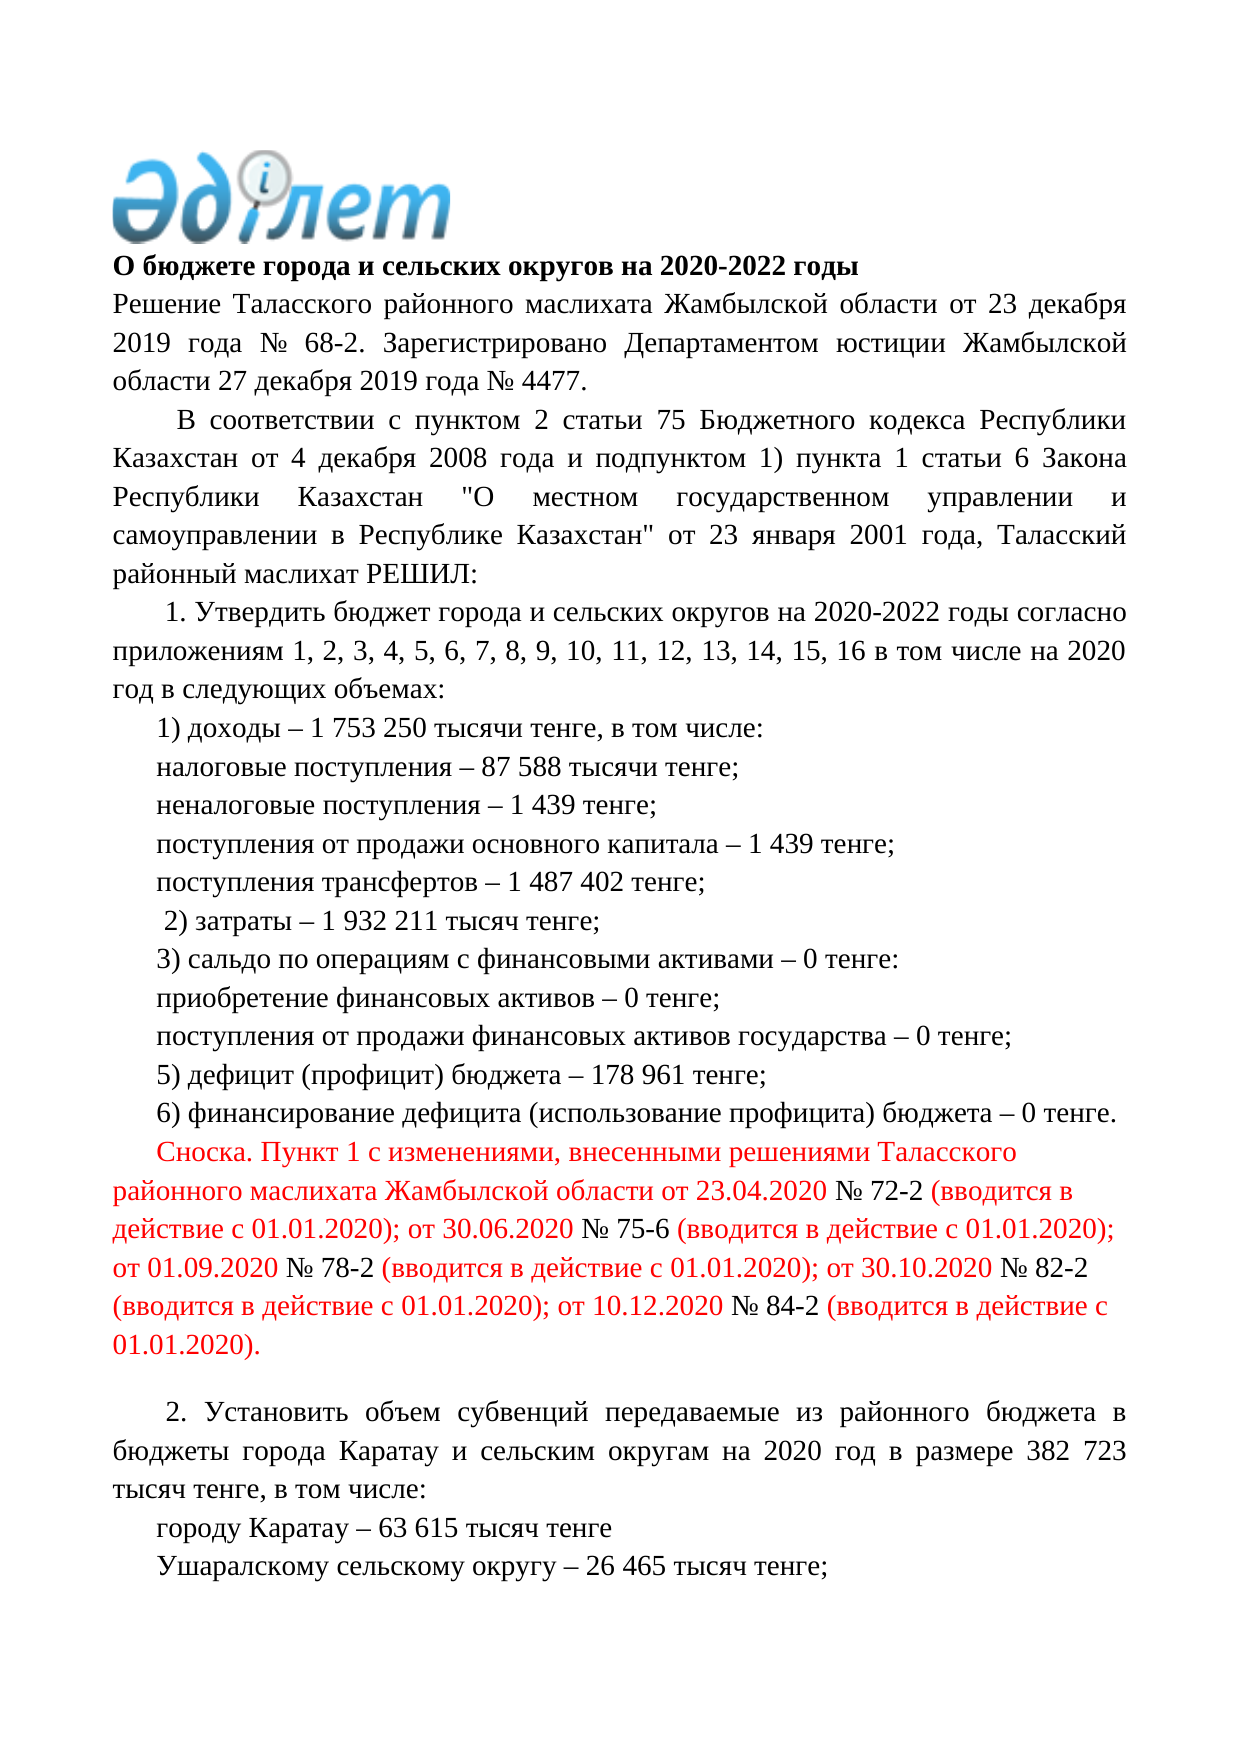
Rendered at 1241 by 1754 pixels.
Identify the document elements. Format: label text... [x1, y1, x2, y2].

text 2) затраты – 1 932 211 тысяч тенге; [112, 903, 1128, 936]
text налоговые поступления – 87 588 тысячи тенге; [112, 749, 1128, 782]
text 2. Установить объем субвенций передаваемые из районного бюджета в бюджеты города Каратау и сельским округам на 2020 год в размере 382 723 тысяч тенге, в том числе: [112, 1394, 1128, 1505]
text О бюджете города и сельских округов на 2020-2022 годы [112, 248, 1128, 281]
text городу Каратау – 63 615 тысяч тенге [112, 1510, 1128, 1543]
text 1. Утвердить бюджет города и сельских округов на 2020-2022 годы согласно приложениям 1, 2, 3, 4, 5, 6, 7, 8, 9, 10, 11, 12, 13, 14, 15, 16 в том числе на 2020 год в следующих объемах: [112, 594, 1128, 705]
text поступления от продажи финансовых активов государства – 0 тенге; [112, 1018, 1128, 1052]
text Ушаралскому сельскому округу – 26 465 тысяч тенге; [112, 1548, 1128, 1582]
text 6) финансирование дефицита (использование профицита) бюджета – 0 тенге. [112, 1096, 1128, 1129]
text приобретение финансовых активов – 0 тенге; [112, 980, 1128, 1013]
text Сноска. Пункт 1 с изменениями, внесенными решениями Таласского районного маслихата Жамбылской области от 23.04.2020 № 72-2 (вводится в действие с 01.01.2020); от 30.06.2020 № 75-6 (вводится в действие с 01.01.2020); от 01.09.2020 № 78-2 (вводится в действие с 01.01.2020); от 30.10.2020 № 82-2 (вводится в действие с 01.01.2020); от 10.12.2020 № 84-2 (вводится в действие с 01.01.2020). [112, 1134, 1128, 1391]
text 5) дефицит (профицит) бюджета – 178 961 тенге; [112, 1057, 1128, 1091]
text В соответствии c пунктом 2 статьи 75 Бюджетного кодекса Республики Казахстан от 4 декабря 2008 года и подпунктом 1) пункта 1 статьи 6 Закона Республики Казахстан "О местном государственном управлении и самоуправлении в Республике Казахстан" от 23 января 2001 года, Таласский районный маслихат РЕШИЛ: [112, 402, 1128, 589]
text поступления трансфертов – 1 487 402 тенге; [112, 864, 1128, 898]
text 3) сальдо по операциям с финансовыми активами – 0 тенге: [112, 941, 1128, 975]
text неналоговые поступления – 1 439 тенге; [112, 787, 1128, 821]
text 1) доходы – 1 753 250 тысячи тенге, в том числе: [112, 710, 1128, 744]
text Решение Таласского районного маслихата Жамбылской области от 23 декабря 2019 года № 68-2. Зарегистрировано Департаментом юстиции Жамбылской области 27 декабря 2019 года № 4477. [112, 286, 1128, 397]
text поступления от продажи основного капитала – 1 439 тенге; [112, 826, 1128, 859]
picture [112, 150, 451, 244]
